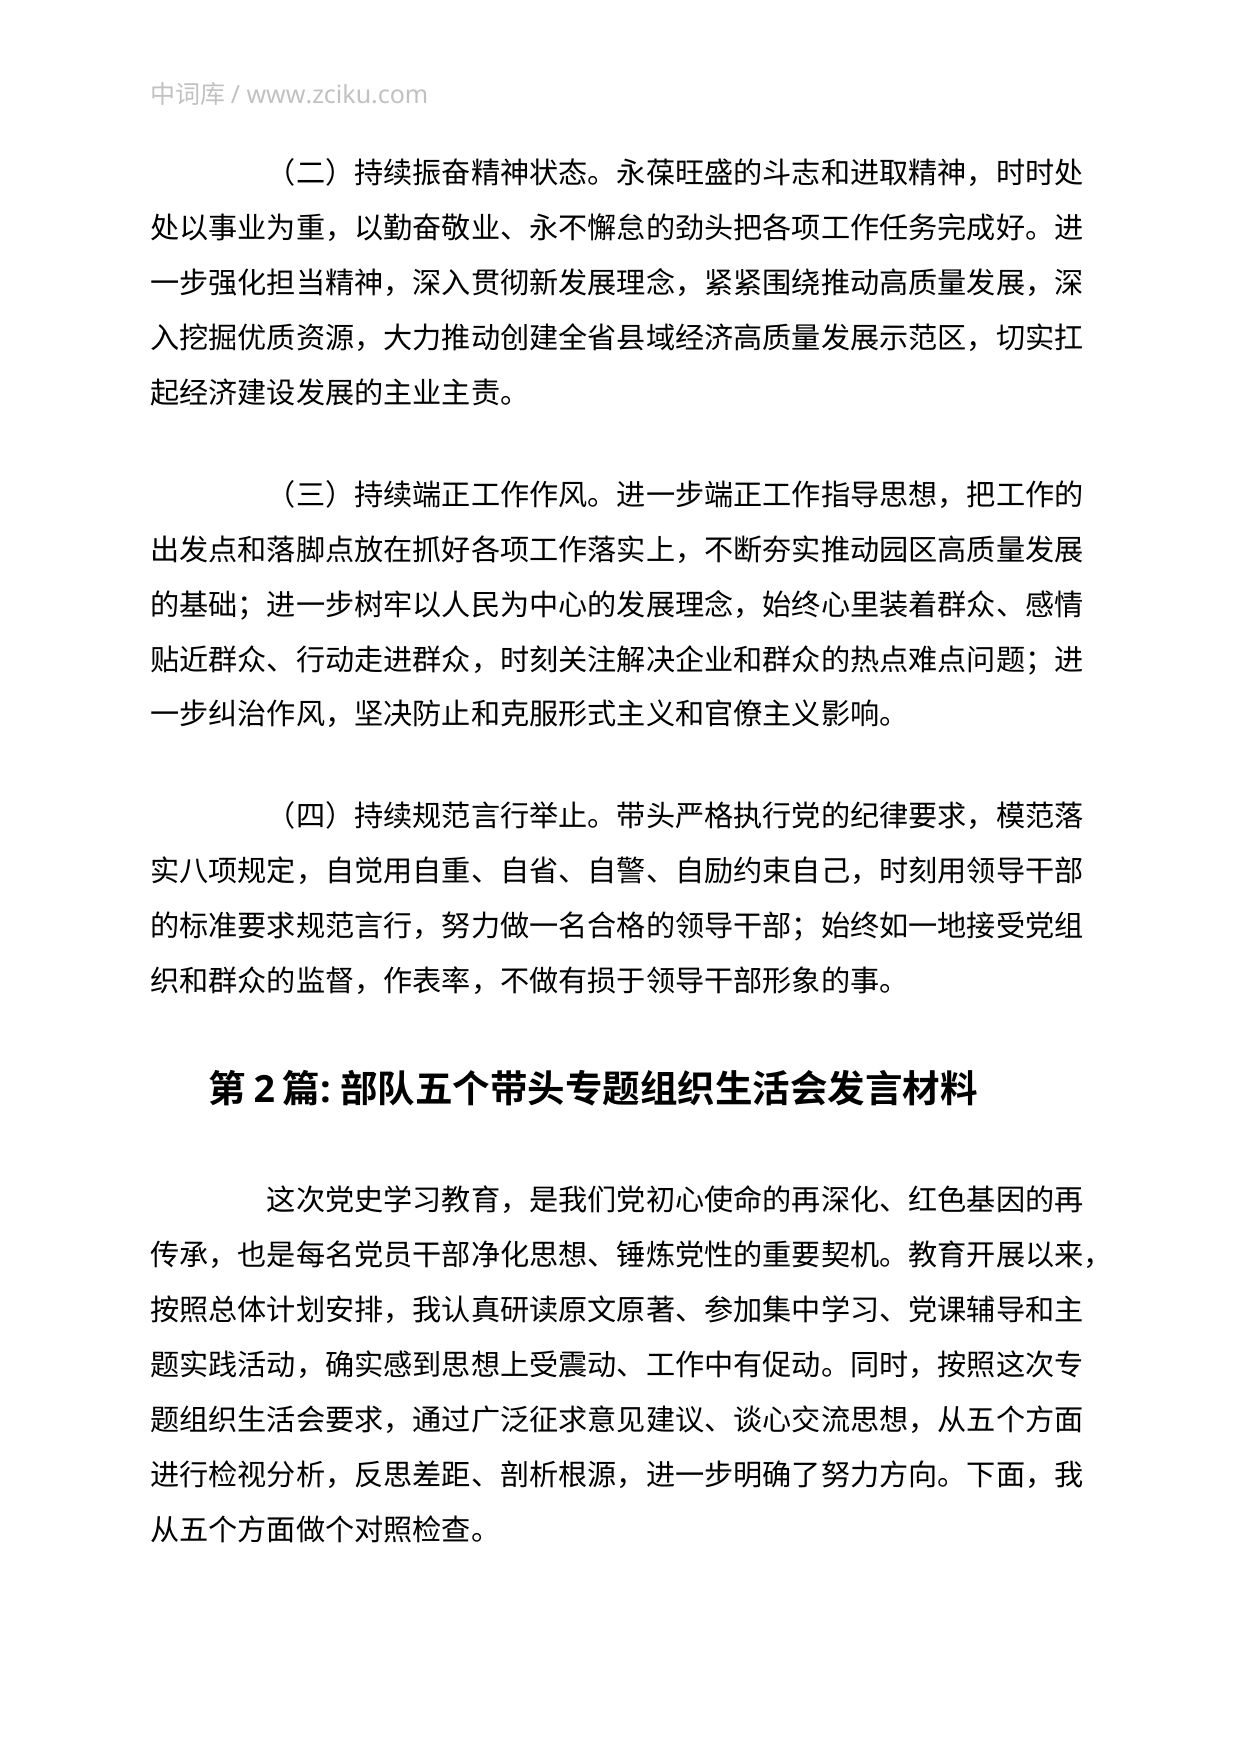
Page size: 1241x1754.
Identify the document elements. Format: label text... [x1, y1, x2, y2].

text （三）持续端正工作作风。进一步端正工作指导思想，把工作的出发点和落脚点放在抓好各项工作落实上，不断夯实推动园区高质量发展的基础；进一步树牢以人民为中心的发展理念，始终心里装着群众、感情贴近群众、行动走进群众，时刻关注解决企业和群众的热点难点问题；进一步纠治作风，坚决防止和克服形式主义和官僚主义影响。 [150, 471, 1090, 733]
text （二）持续振奋精神状态。永葆旺盛的斗志和进取精神，时时处处以事业为重，以勤奋敬业、永不懈怠的劲头把各项工作任务完成好。进一步强化担当精神，深入贯彻新发展理念，紧紧围绕推动高质量发展，深入挖掘优质资源，大力推动创建全省县域经济高质量发展示范区，切实扛起经济建设发展的主业主责。 [150, 150, 1090, 412]
text 这次党史学习教育，是我们党初心使命的再深化、红色基因的再传承，也是每名党员干部净化思想、锤炼党性的重要契机。教育开展以来，按照总体计划安排，我认真研读原文原著、参加集中学习、党课辅导和主题实践活动，确实感到思想上受震动、工作中有促动。同时，按照这次专题组织生活会要求，通过广泛征求意见建议、谈心交流思想，从五个方面进行检视分析，反思差距、剖析根源，进一步明确了努力方向。下面，我从五个方面做个对照检查。 [150, 1177, 1090, 1548]
text （四）持续规范言行举止。带头严格执行党的纪律要求，模范落实八项规定，自觉用自重、自省、自警、自励约束自己，时刻用领导干部的标准要求规范言行，努力做一名合格的领导干部；始终如一地接受党组织和群众的监督，作表率，不做有损于领导干部形象的事。 [150, 793, 1090, 1000]
text 第2篇: 部队五个带头专题组织生活会发言材料 [150, 1059, 1090, 1114]
